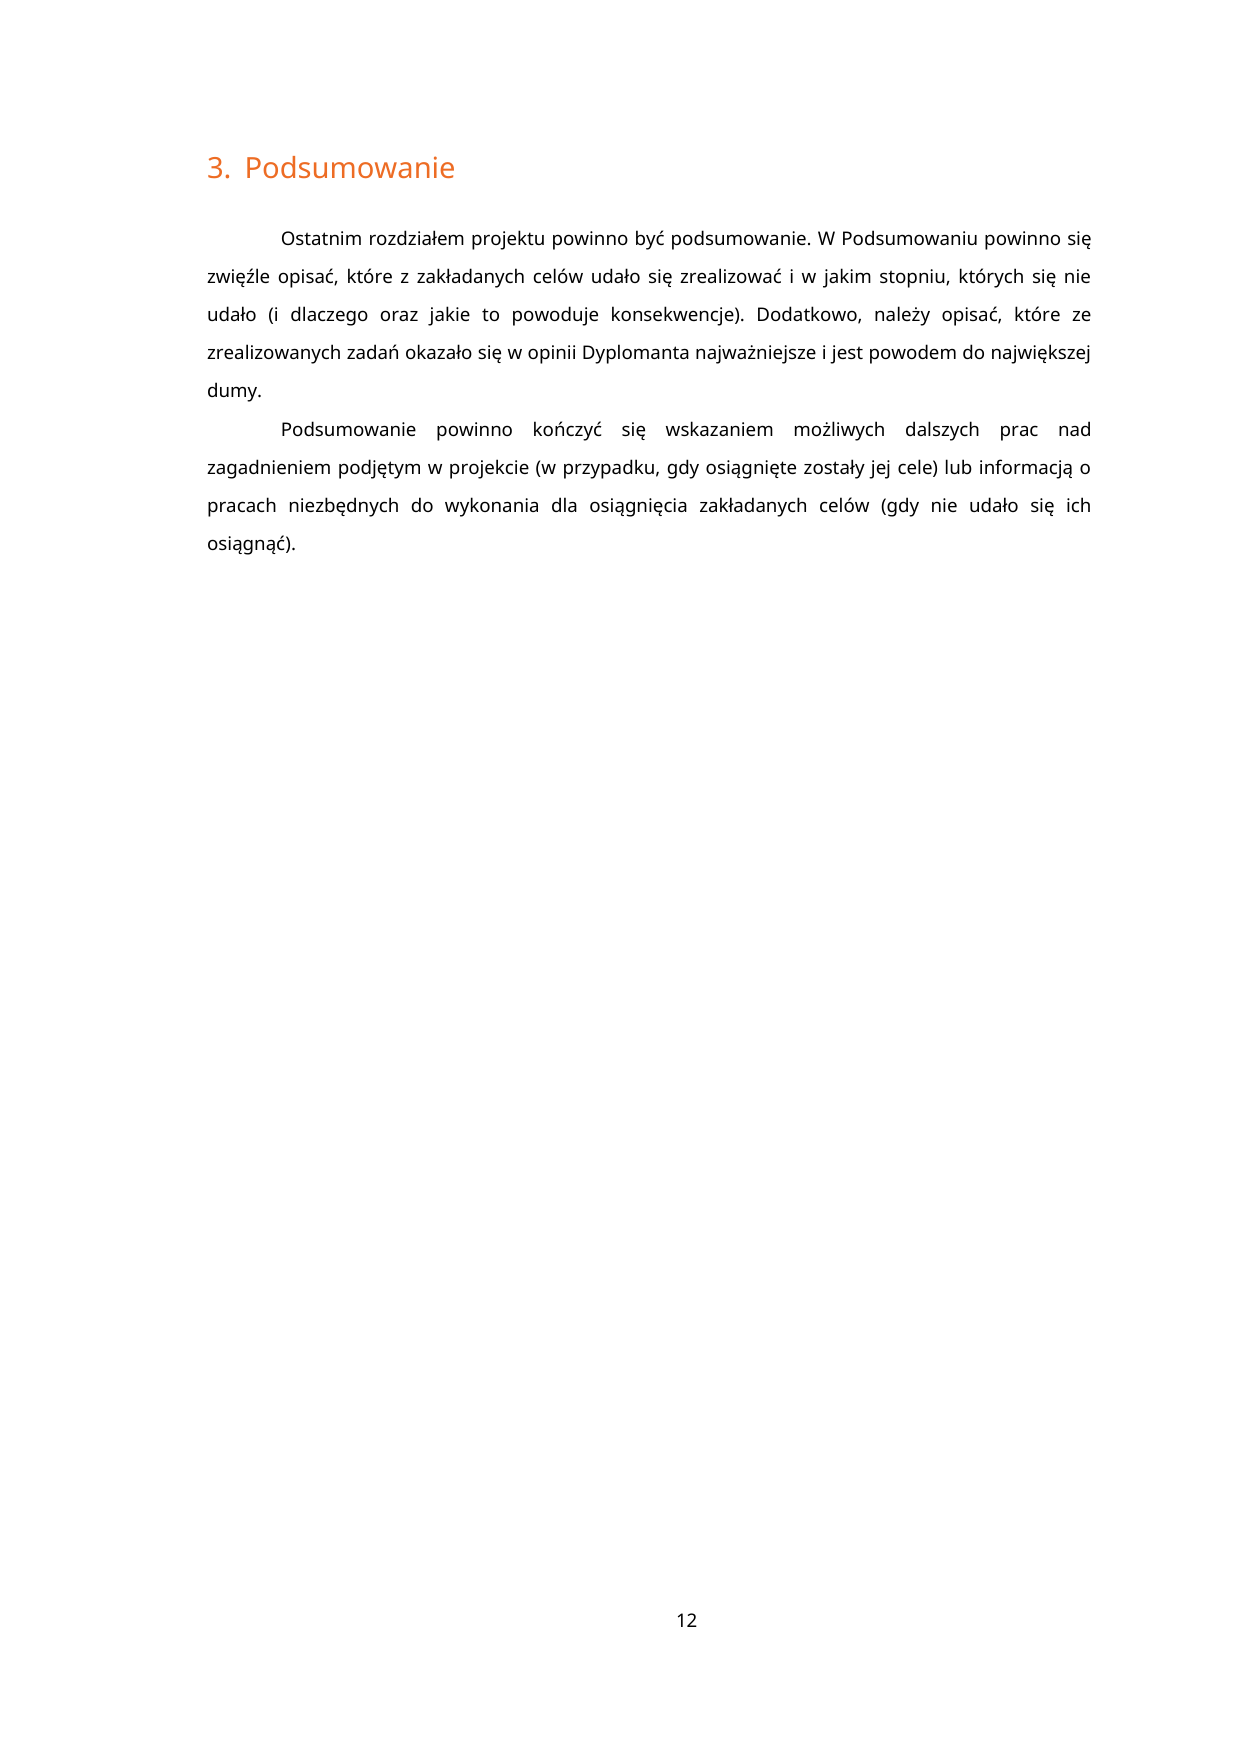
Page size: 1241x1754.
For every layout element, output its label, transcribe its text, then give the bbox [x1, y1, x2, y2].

text Podsumowanie powinno kończyć się wskazaniem możliwych dalszych prac nad zagadnieniem podjętym w projekcie (w przypadku, gdy osiągnięte zostały jej cele) lub informacją o pracach niezbędnych do wykonania dla osiągnięcia zakładanych celów (gdy nie udało się ich osiągnąć). [207, 416, 1092, 556]
subtitle Podsumowanie [207, 148, 1092, 187]
text Ostatnim rozdziałem projektu powinno być podsumowanie. W Podsumowaniu powinno się zwięźle opisać, które z zakładanych celów udało się zrealizować i w jakim stopniu, których się nie udało (i dlaczego oraz jakie to powoduje konsekwencje). Dodatkowo, należy opisać, które ze zrealizowanych zadań okazało się w opinii Dyplomanta najważniejsze i jest powodem do największej dumy. [207, 225, 1092, 403]
